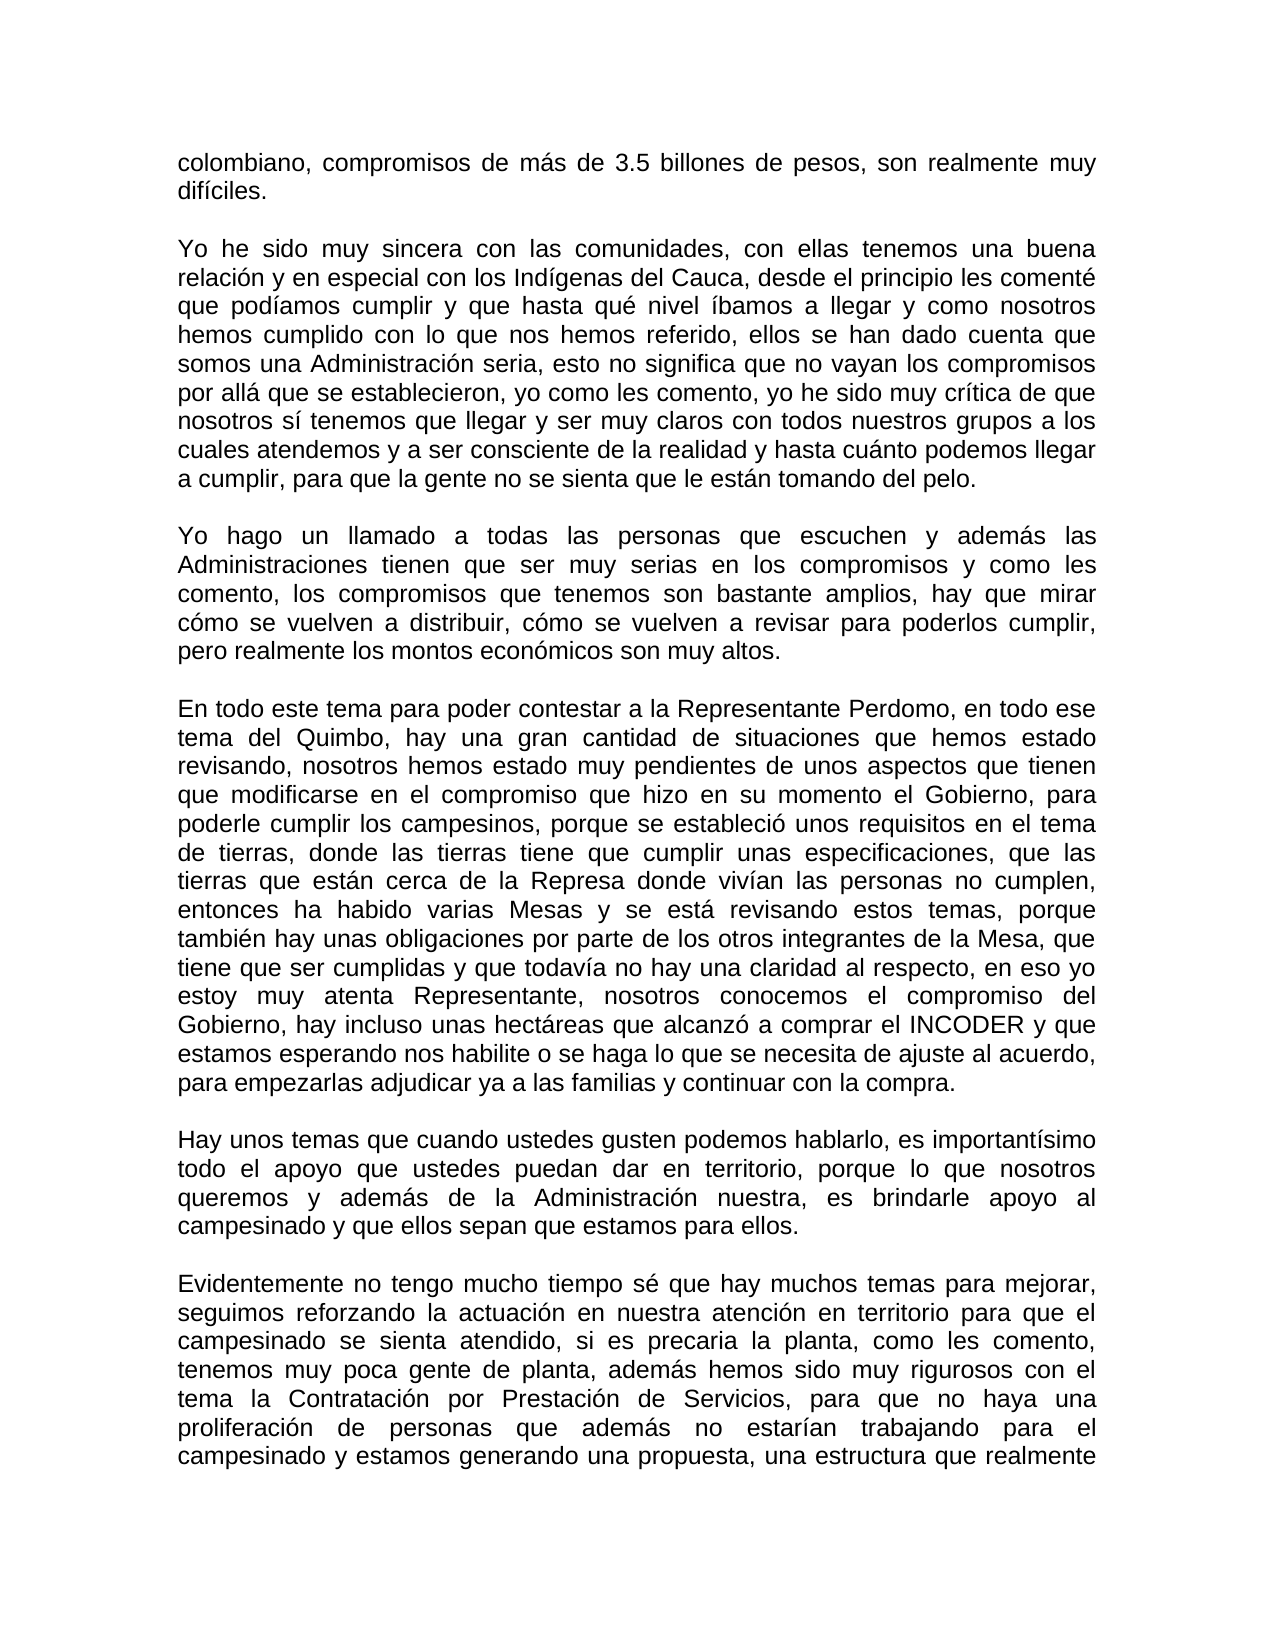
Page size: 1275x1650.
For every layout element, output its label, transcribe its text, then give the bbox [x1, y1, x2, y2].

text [177, 148, 1098, 205]
text Yo hago un llamado a todas las personas que escuchen y además las Administraciones tienen que ser muy serias en los compromisos y como les comento, los compromisos que tenemos son bastante amplios, hay que mirar cómo se vuelven a distribuir, cómo se vuelven a revisar para poderlos cumplir, pero realmente los montos económicos son muy altos. [177, 521, 1098, 665]
text En todo este tema para poder contestar a la Representante Perdomo, en todo ese tema del Quimbo, hay una gran cantidad de situaciones que hemos estado revisando, nosotros hemos estado muy pendientes de unos aspectos que tienen que modificarse en el compromiso que hizo en su momento el Gobierno, para poderle cumplir los campesinos, porque se estableció unos requisitos en el tema de tierras, donde las tierras tiene que cumplir unas especificaciones, que las tierras que están cerca de la Represa donde vivían las personas no cumplen, entonces ha habido varias Mesas y se está revisando estos temas, porque también hay unas obligaciones por parte de los otros integrantes de la Mesa, que tiene que ser cumplidas y que todavía no hay una claridad al respecto, en eso yo estoy muy atenta Representante, nosotros conocemos el compromiso del Gobierno, hay incluso unas hectáreas que alcanzó a comprar el INCODER y que estamos esperando nos habilite o se haga lo que se necesita de ajuste al acuerdo, para empezarlas adjudicar ya a las familias y continuar con la compra. [177, 694, 1098, 1096]
text Hay unos temas que cuando ustedes gusten podemos hablarlo, es importantísimo todo el apoyo que ustedes puedan dar en territorio, porque lo que nosotros queremos y además de la Administración nuestra, es brindarle apoyo al campesinado y que ellos sepan que estamos para ellos. [177, 1125, 1098, 1240]
text Yo he sido muy sincera con las comunidades, con ellas tenemos una buena relación y en especial con los Indígenas del Cauca, desde el principio les comenté que podíamos cumplir y que hasta qué nivel íbamos a llegar y como nosotros hemos cumplido con lo que nos hemos referido, ellos se han dado cuenta que somos una Administración seria, esto no significa que no vayan los compromisos por allá que se establecieron, yo como les comento, yo he sido muy crítica de que nosotros sí tenemos que llegar y ser muy claros con todos nuestros grupos a los cuales atendemos y a ser consciente de la realidad y hasta cuánto podemos llegar a cumplir, para que la gente no se sienta que le están tomando del pelo. [177, 234, 1098, 493]
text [177, 1269, 1098, 1470]
